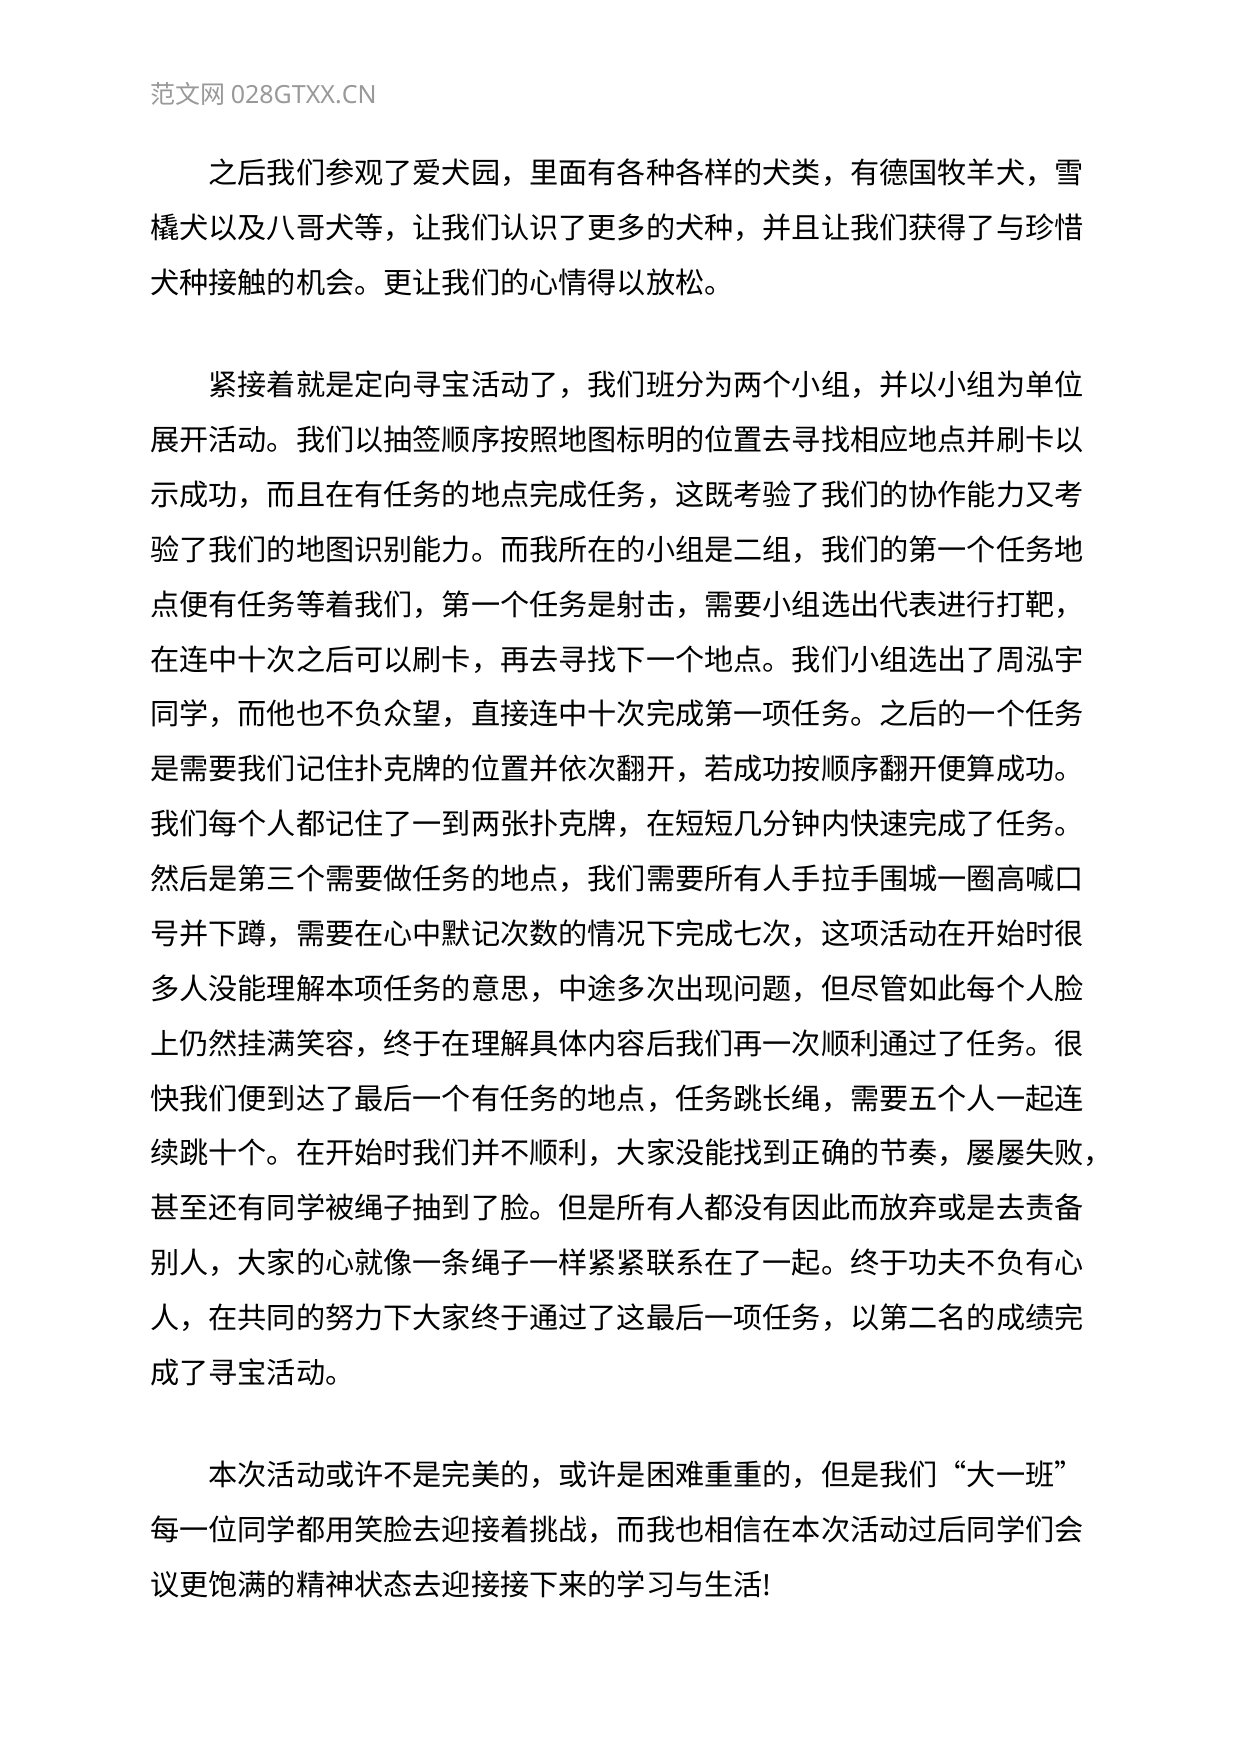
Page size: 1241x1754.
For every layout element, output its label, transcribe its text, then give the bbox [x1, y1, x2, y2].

text 紧接着就是定向寻宝活动了，我们班分为两个小组，并以小组为单位展开活动。我们以抽签顺序按照地图标明的位置去寻找相应地点并刷卡以示成功，而且在有任务的地点完成任务，这既考验了我们的协作能力又考验了我们的地图识别能力。而我所在的小组是二组，我们的第一个任务地点便有任务等着我们，第一个任务是射击，需要小组选出代表进行打靶，在连中十次之后可以刷卡，再去寻找下一个地点。我们小组选出了周泓宇同学，而他也不负众望，直接连中十次完成第一项任务。之后的一个任务是需要我们记住扑克牌的位置并依次翻开，若成功按顺序翻开便算成功。我们每个人都记住了一到两张扑克牌，在短短几分钟内快速完成了任务。然后是第三个需要做任务的地点，我们需要所有人手拉手围城一圈高喊口号并下蹲，需要在心中默记次数的情况下完成七次，这项活动在开始时很多人没能理解本项任务的意思，中途多次出现问题，但尽管如此每个人脸上仍然挂满笑容，终于在理解具体内容后我们再一次顺利通过了任务。很快我们便到达了最后一个有任务的地点，任务跳长绳，需要五个人一起连续跳十个。在开始时我们并不顺利，大家没能找到正确的节奏，屡屡失败，甚至还有同学被绳子抽到了脸。但是所有人都没有因此而放弃或是去责备别人，大家的心就像一条绳子一样紧紧联系在了一起。终于功夫不负有心人，在共同的努力下大家终于通过了这最后一项任务，以第二名的成绩完成了寻宝活动。 [150, 362, 1090, 1392]
text 本次活动或许不是完美的，或许是困难重重的，但是我们“大一班”每一位同学都用笑脸去迎接着挑战，而我也相信在本次活动过后同学们会议更饱满的精神状态去迎接接下来的学习与生活! [150, 1451, 1090, 1604]
text 之后我们参观了爱犬园，里面有各种各样的犬类，有德国牧羊犬，雪橇犬以及八哥犬等，让我们认识了更多的犬种，并且让我们获得了与珍惜犬种接触的机会。更让我们的心情得以放松。 [150, 150, 1090, 302]
